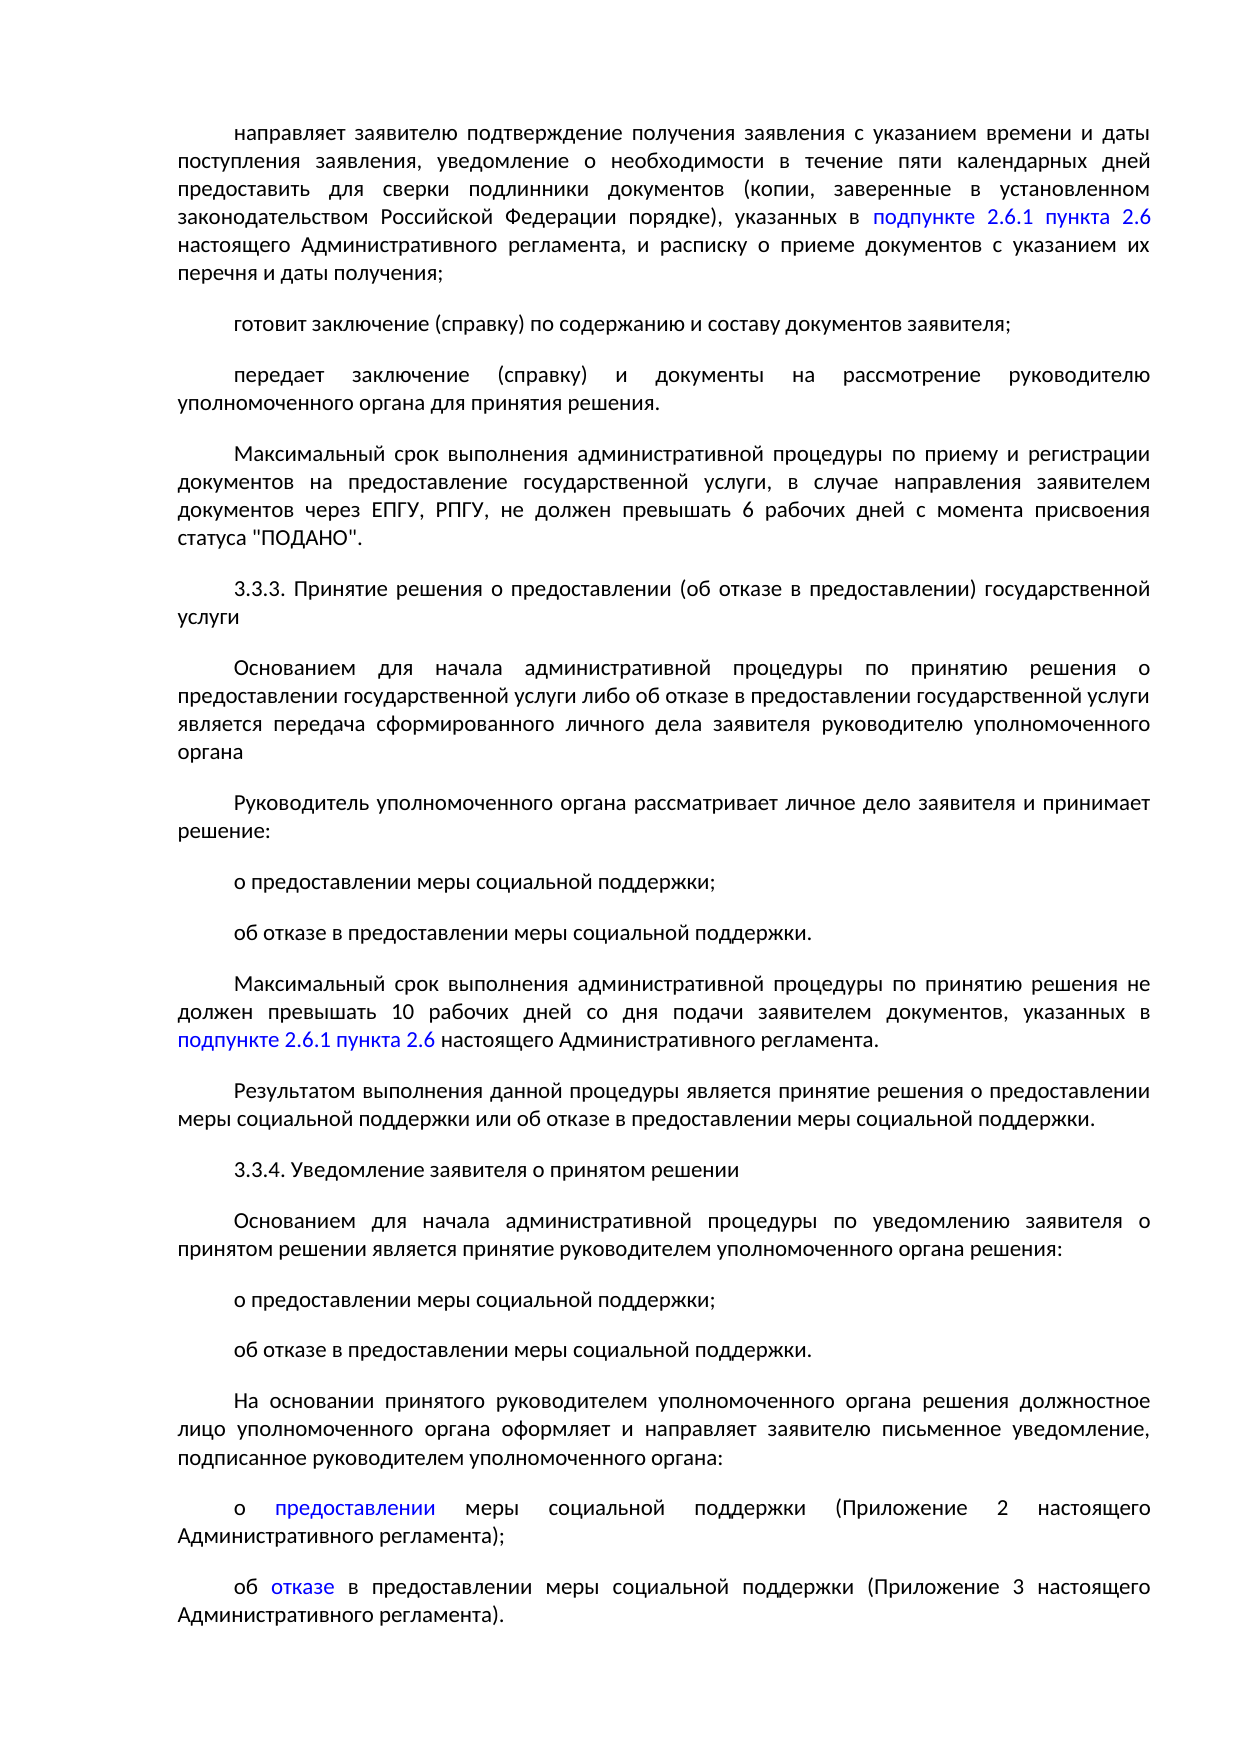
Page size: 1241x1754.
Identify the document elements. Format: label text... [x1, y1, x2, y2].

text направляет заявителю подтверждение получения заявления с указанием времени и даты поступления заявления, уведомление о необходимости в течение пяти календарных дней предоставить для сверки подлинники документов (копии, заверенные в установленном законодательством Российской Федерации порядке), указанных в подпункте 2.6.1 пункта 2.6 настоящего Административного регламента, и расписку о приеме документов с указанием их перечня и даты получения; [177, 118, 1152, 286]
text Основанием для начала административной процедуры по уведомлению заявителя о принятом решении является принятие руководителем уполномоченного органа решения: [177, 1206, 1152, 1262]
text Основанием для начала административной процедуры по принятию решения о предоставлении государственной услуги либо об отказе в предоставлении государственной услуги является передача сформированного личного дела заявителя руководителю уполномоченного органа [177, 653, 1152, 765]
text передает заключение (справку) и документы на рассмотрение руководителю уполномоченного органа для принятия решения. [177, 360, 1152, 416]
text Руководитель уполномоченного органа рассматривает личное дело заявителя и принимает решение: [177, 788, 1152, 844]
text об отказе в предоставлении меры социальной поддержки. [177, 918, 1152, 946]
text Максимальный срок выполнения административной процедуры по приему и регистрации документов на предоставление государственной услуги, в случае направления заявителем документов через ЕПГУ, РПГУ, не должен превышать 6 рабочих дней с момента присвоения статуса "ПОДАНО". [177, 439, 1152, 551]
text о предоставлении меры социальной поддержки; [177, 1285, 1152, 1313]
text На основании принятого руководителем уполномоченного органа решения должностное лицо уполномоченного органа оформляет и направляет заявителю письменное уведомление, подписанное руководителем уполномоченного органа: [177, 1387, 1152, 1471]
text Результатом выполнения данной процедуры является принятие решения о предоставлении меры социальной поддержки или об отказе в предоставлении меры социальной поддержки. [177, 1076, 1152, 1132]
text Максимальный срок выполнения административной процедуры по принятию решения не должен превышать 10 рабочих дней со дня подачи заявителем документов, указанных в подпункте 2.6.1 пункта 2.6 настоящего Административного регламента. [177, 969, 1152, 1053]
text о предоставлении меры социальной поддержки; [177, 867, 1152, 895]
text об отказе в предоставлении меры социальной поддержки (Приложение 3 настоящего Административного регламента). [177, 1572, 1152, 1628]
text об отказе в предоставлении меры социальной поддержки. [177, 1336, 1152, 1364]
text 3.3.4. Уведомление заявителя о принятом решении [177, 1155, 1152, 1183]
text о предоставлении меры социальной поддержки (Приложение 2 настоящего Административного регламента); [177, 1493, 1152, 1549]
text готовит заключение (справку) по содержанию и составу документов заявителя; [177, 309, 1152, 337]
text 3.3.3. Принятие решения о предоставлении (об отказе в предоставлении) государственной услуги [177, 574, 1152, 630]
